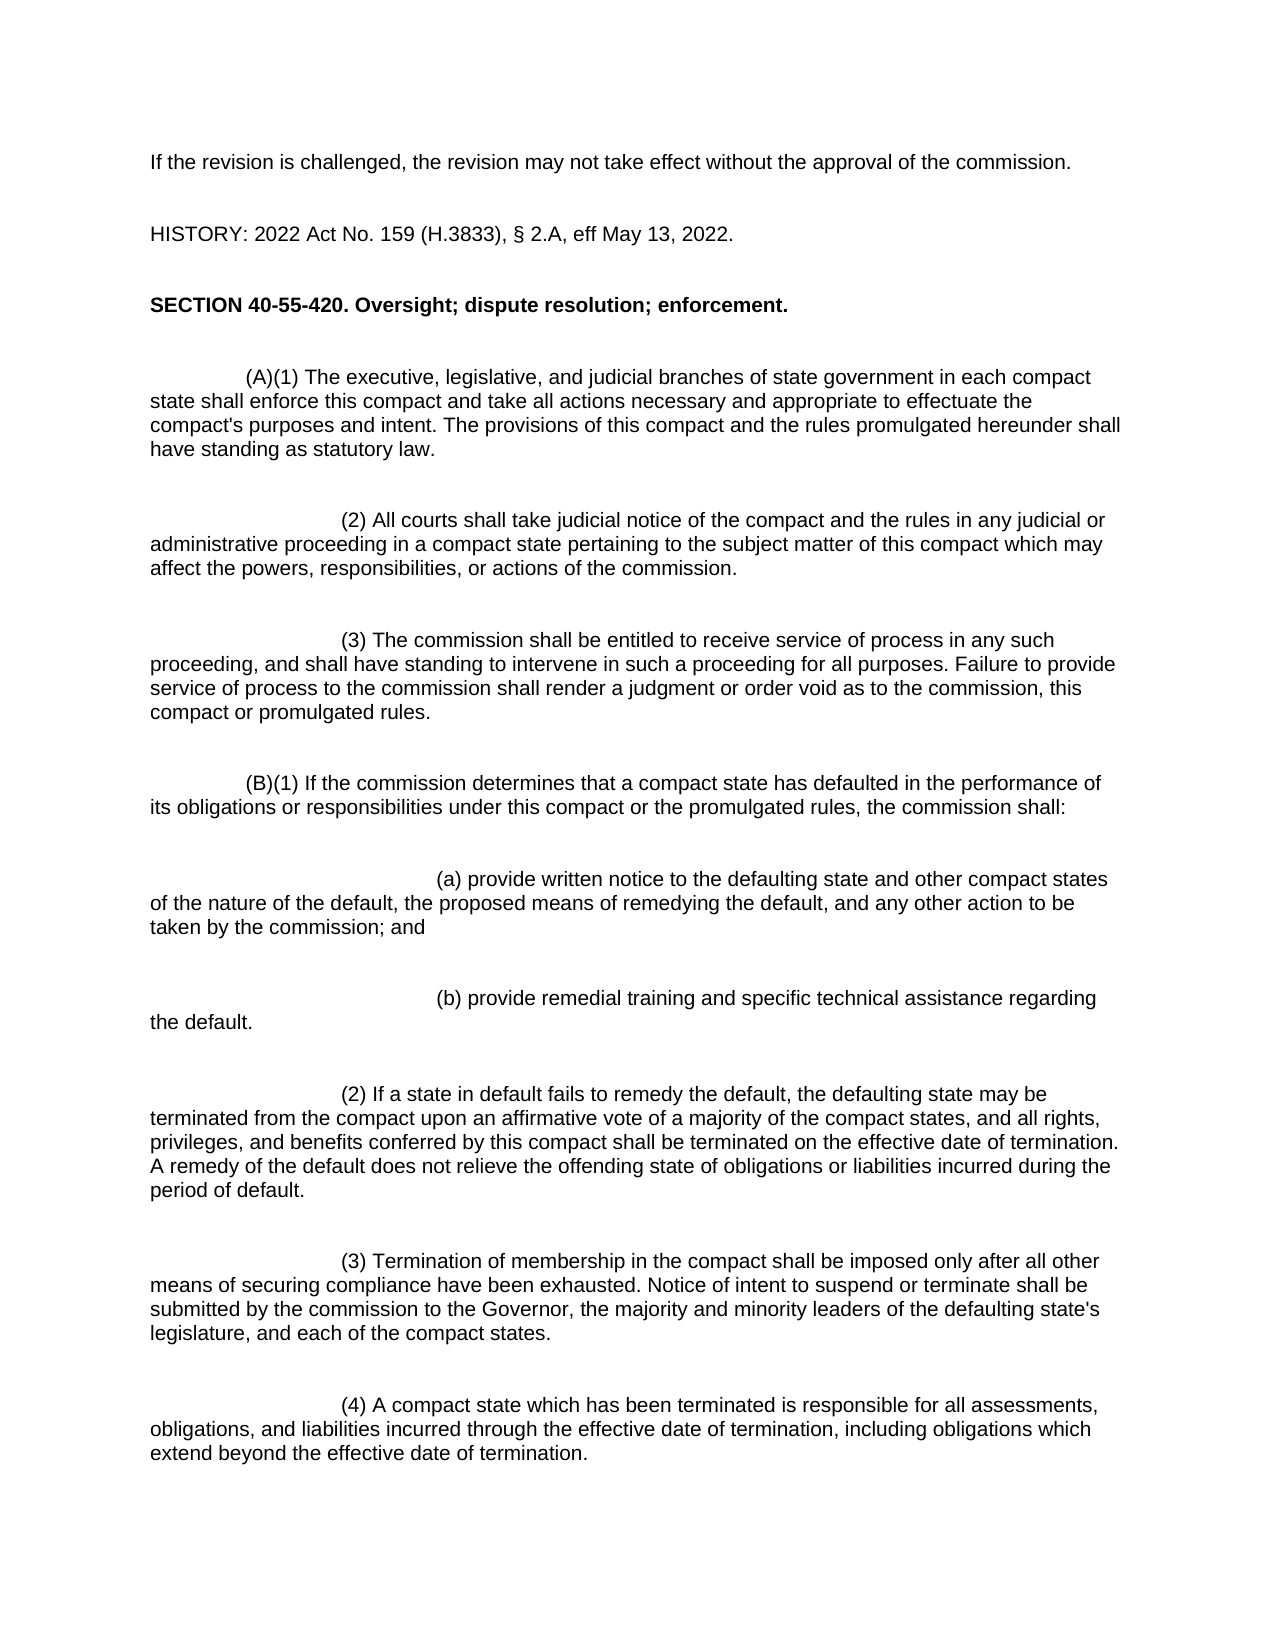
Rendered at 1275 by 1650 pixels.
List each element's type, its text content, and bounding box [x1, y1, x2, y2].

text SECTION 40-55-420. Oversight; dispute resolution; enforcement. [150, 293, 1125, 341]
text (3) The commission shall be entitled to receive service of process in any such proceeding, and shall have standing to intervene in such a proceeding for all purposes. Failure to provide service of process to the commission shall render a judgment or order void as to the commission, this compact or promulgated rules. [150, 628, 1125, 747]
text HISTORY: 2022 Act No. 159 (H.3833), § 2.A, eff May 13, 2022. [150, 222, 1125, 269]
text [150, 150, 1125, 198]
text (2) All courts shall take judicial notice of the compact and the rules in any judicial or administrative proceeding in a compact state pertaining to the subject matter of this compact which may affect the powers, responsibilities, or actions of the commission. [150, 508, 1125, 604]
text (4) A compact state which has been terminated is responsible for all assessments, obligations, and liabilities incurred through the effective date of termination, including obligations which extend beyond the effective date of termination. [150, 1392, 1125, 1488]
text (2) If a state in default fails to remedy the default, the defaulting state may be terminated from the compact upon an affirmative vote of a majority of the compact states, and all rights, privileges, and benefits conferred by this compact shall be terminated on the effective date of termination. A remedy of the default does not relieve the offending state of obligations or liabilities incurred during the period of default. [150, 1082, 1125, 1225]
text (A)(1) The executive, legislative, and judicial branches of state government in each compact state shall enforce this compact and take all actions necessary and appropriate to effectuate the compact's purposes and intent. The provisions of this compact and the rules promulgated hereunder shall have standing as statutory law. [150, 365, 1125, 484]
text (a) provide written notice to the defaulting state and other compact states of the nature of the default, the proposed means of remedying the default, and any other action to be taken by the commission; and [150, 867, 1125, 962]
text (b) provide remedial training and specific technical assistance regarding the default. [150, 986, 1125, 1058]
text (3) Termination of membership in the compact shall be imposed only after all other means of securing compliance have been exhausted. Notice of intent to suspend or terminate shall be submitted by the commission to the Governor, the majority and minority leaders of the defaulting state's legislature, and each of the compact states. [150, 1249, 1125, 1368]
text (B)(1) If the commission determines that a compact state has defaulted in the performance of its obligations or responsibilities under this compact or the promulgated rules, the commission shall: [150, 771, 1125, 843]
